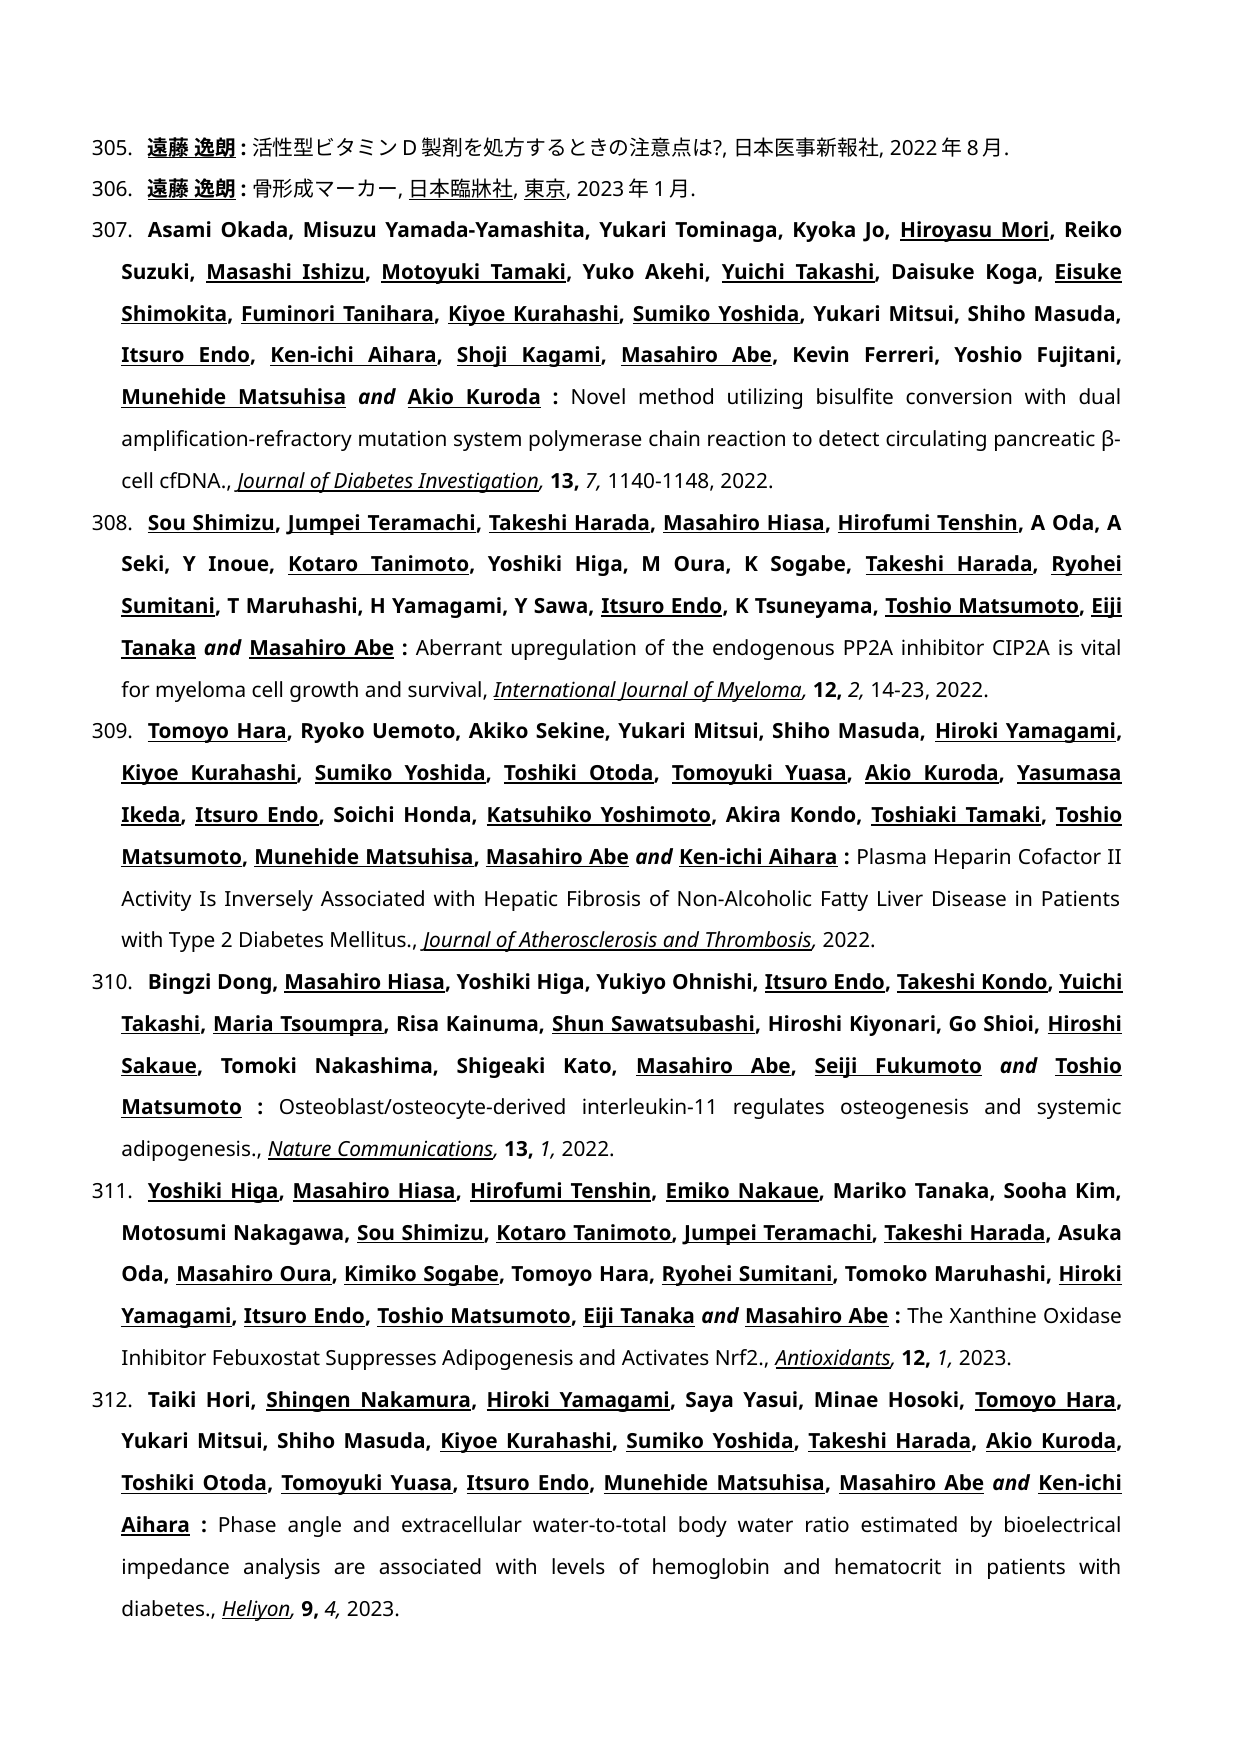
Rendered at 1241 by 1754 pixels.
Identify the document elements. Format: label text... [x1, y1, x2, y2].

list Sou Shimizu, Jumpei Teramachi, Takeshi Harada, Masahiro Hiasa, Hirofumi Tenshin, A Oda, A Seki, Y Inoue, Kotaro Tanimoto, Yoshiki Higa, M Oura, K Sogabe, Takeshi Harada, Ryohei Sumitani, T Maruhashi, H Yamagami, Y Sawa, Itsuro Endo, K Tsuneyama, Toshio Matsumoto, Eiji Tanaka and Masahiro Abe : Aberrant upregulation of the endogenous PP2A inhibitor CIP2A is vital for myeloma cell growth and survival, International Journal of Myeloma, 12, 2, 14-23, 2022. [92, 501, 1122, 710]
list Tomoyo Hara, Ryoko Uemoto, Akiko Sekine, Yukari Mitsui, Shiho Masuda, Hiroki Yamagami, Kiyoe Kurahashi, Sumiko Yoshida, Toshiki Otoda, Tomoyuki Yuasa, Akio Kuroda, Yasumasa Ikeda, Itsuro Endo, Soichi Honda, Katsuhiko Yoshimoto, Akira Kondo, Toshiaki Tamaki, Toshio Matsumoto, Munehide Matsuhisa, Masahiro Abe and Ken-ichi Aihara : Plasma Heparin Cofactor II Activity Is Inversely Associated with Hepatic Fibrosis of Non-Alcoholic Fatty Liver Disease in Patients with Type 2 Diabetes Mellitus., Journal of Atherosclerosis and Thrombosis, 2022. [92, 710, 1122, 961]
list Asami Okada, Misuzu Yamada-Yamashita, Yukari Tominaga, Kyoka Jo, Hiroyasu Mori, Reiko Suzuki, Masashi Ishizu, Motoyuki Tamaki, Yuko Akehi, Yuichi Takashi, Daisuke Koga, Eisuke Shimokita, Fuminori Tanihara, Kiyoe Kurahashi, Sumiko Yoshida, Yukari Mitsui, Shiho Masuda, Itsuro Endo, Ken-ichi Aihara, Shoji Kagami, Masahiro Abe, Kevin Ferreri, Yoshio Fujitani, Munehide Matsuhisa and Akio Kuroda : Novel method utilizing bisulfite conversion with dual amplification-refractory mutation system polymerase chain reaction to detect circulating pancreatic β-cell cfDNA., Journal of Diabetes Investigation, 13, 7, 1140-1148, 2022. [92, 209, 1122, 501]
list Bingzi Dong, Masahiro Hiasa, Yoshiki Higa, Yukiyo Ohnishi, Itsuro Endo, Takeshi Kondo, Yuichi Takashi, Maria Tsoumpra, Risa Kainuma, Shun Sawatsubashi, Hiroshi Kiyonari, Go Shioi, Hiroshi Sakaue, Tomoki Nakashima, Shigeaki Kato, Masahiro Abe, Seiji Fukumoto and Toshio Matsumoto : Osteoblast/osteocyte-derived interleukin-11 regulates osteogenesis and systemic adipogenesis., Nature Communications, 13, 1, 2022. [92, 961, 1122, 1169]
list Yoshiki Higa, Masahiro Hiasa, Hirofumi Tenshin, Emiko Nakaue, Mariko Tanaka, Sooha Kim, Motosumi Nakagawa, Sou Shimizu, Kotaro Tanimoto, Jumpei Teramachi, Takeshi Harada, Asuka Oda, Masahiro Oura, Kimiko Sogabe, Tomoyo Hara, Ryohei Sumitani, Tomoko Maruhashi, Hiroki Yamagami, Itsuro Endo, Toshio Matsumoto, Eiji Tanaka and Masahiro Abe : The Xanthine Oxidase Inhibitor Febuxostat Suppresses Adipogenesis and Activates Nrf2., Antioxidants, 12, 1, 2023. [92, 1169, 1122, 1378]
list 遠藤 逸朗 : 骨形成マーカー, 日本臨牀社, 東京, 2023年1月. [92, 167, 1122, 209]
list 遠藤 逸朗 : 活性型ビタミンD製剤を処方するときの注意点は?, 日本医事新報社, 2022年8月. [92, 125, 1122, 167]
list Taiki Hori, Shingen Nakamura, Hiroki Yamagami, Saya Yasui, Minae Hosoki, Tomoyo Hara, Yukari Mitsui, Shiho Masuda, Kiyoe Kurahashi, Sumiko Yoshida, Takeshi Harada, Akio Kuroda, Toshiki Otoda, Tomoyuki Yuasa, Itsuro Endo, Munehide Matsuhisa, Masahiro Abe and Ken-ichi Aihara : Phase angle and extracellular water-to-total body water ratio estimated by bioelectrical impedance analysis are associated with levels of hemoglobin and hematocrit in patients with diabetes., Heliyon, 9, 4, 2023. [92, 1378, 1122, 1629]
